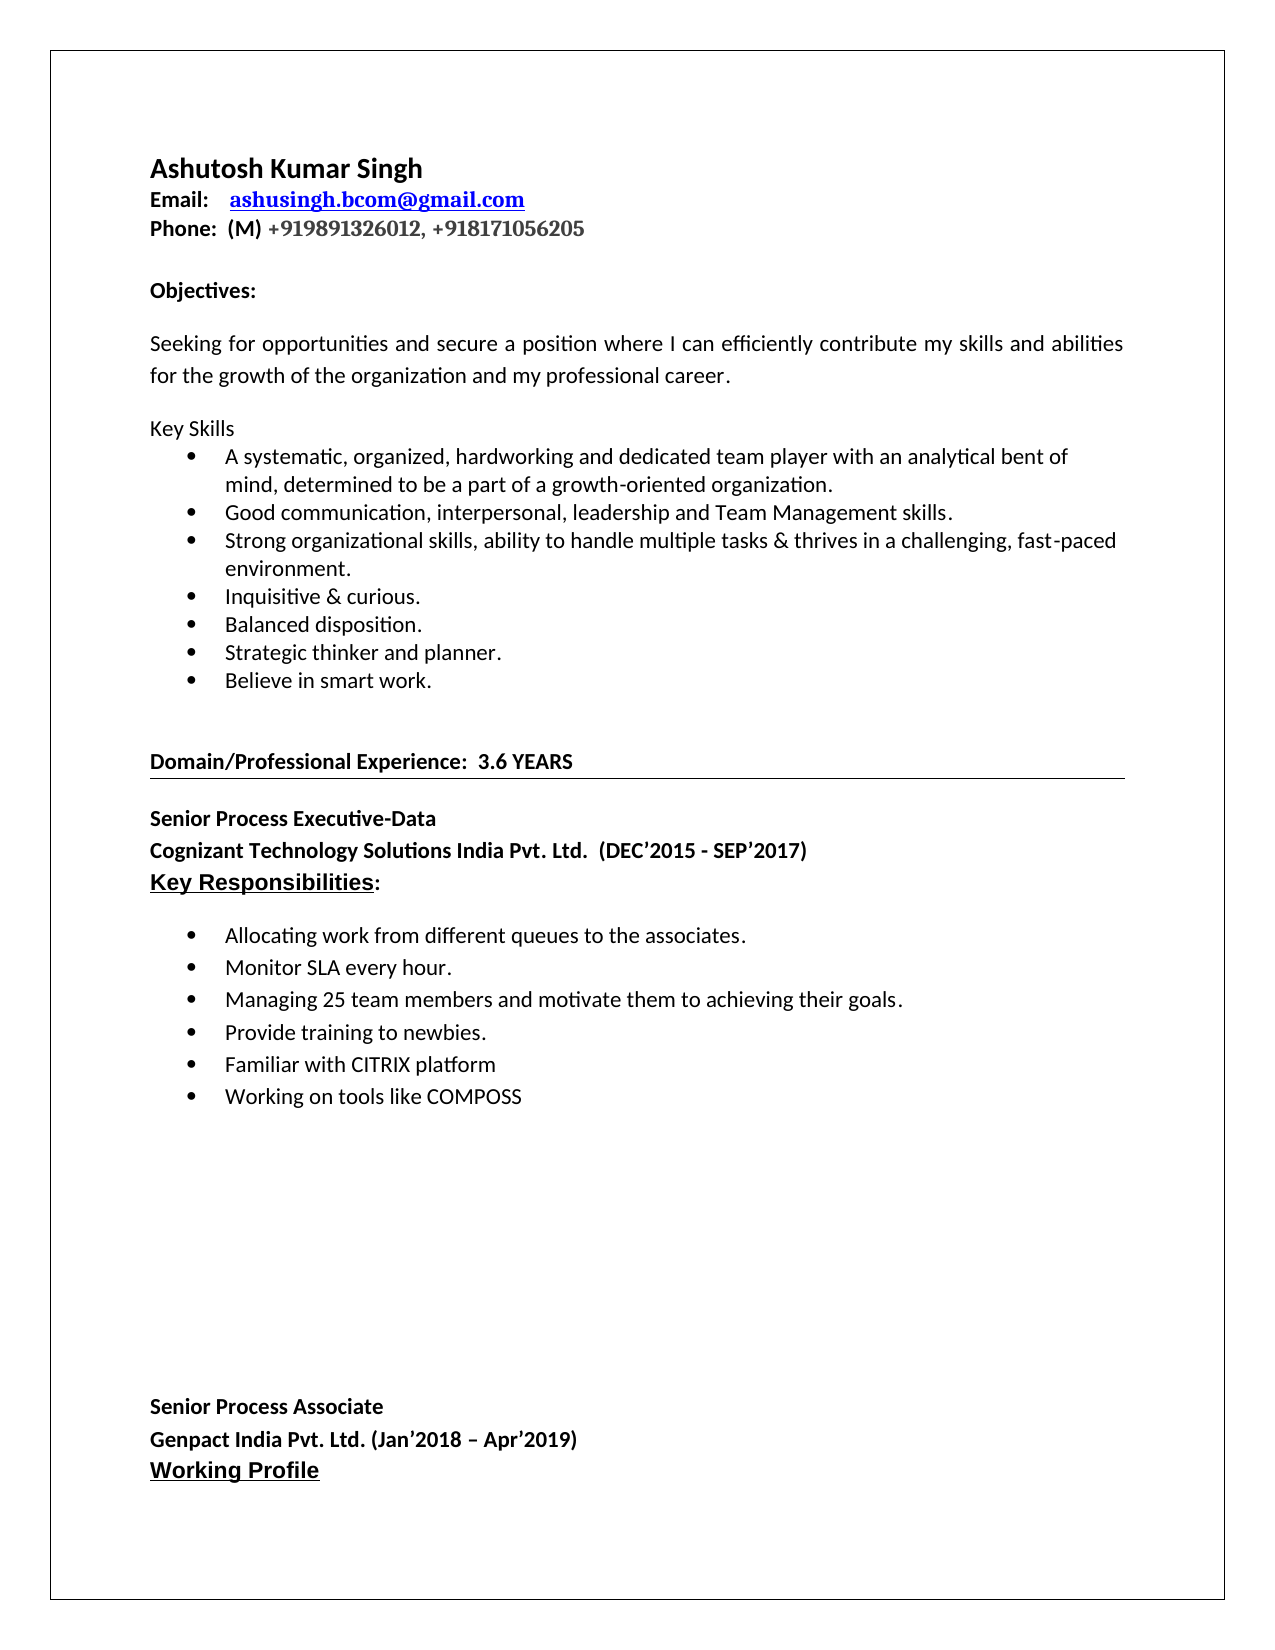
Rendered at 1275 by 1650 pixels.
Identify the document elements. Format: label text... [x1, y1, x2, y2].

list Strong organizational skills, ability to handle multiple tasks & thrives in a challenging, fast-paced environment. [187, 526, 1125, 582]
text Key Responsibilities: [150, 868, 1125, 896]
list Monitor SLA every hour. [187, 953, 1125, 981]
list Inquisitive & curious. [187, 582, 1125, 610]
list Objectives: [150, 276, 1125, 304]
text Domain/Professional Experience: 3.6 YEARS [150, 747, 1125, 778]
text Working Profile [150, 1457, 1125, 1483]
text Email: ashusingh.bcom@gmail.com [150, 186, 1125, 214]
list Strategic thinker and planner. [187, 638, 1125, 666]
list Working on tools like COMPOSS [187, 1082, 1125, 1110]
list Allocating work from different queues to the associates. [187, 921, 1125, 949]
text Genpact India Pvt. Ltd. (Jan’2018 – Apr’2019) [150, 1425, 1125, 1453]
list Good communication, interpersonal, leadership and Team Management skills. [187, 498, 1125, 526]
text Cognizant Technology Solutions India Pvt. Ltd. (DEC’2015 - SEP’2017) [150, 836, 1125, 864]
list Provide training to newbies. [187, 1018, 1125, 1046]
text Ashutosh Kumar Singh [150, 150, 1125, 186]
text Senior Process Executive-Data [150, 804, 1125, 832]
list Managing 25 team members and motivate them to achieving their goals. [187, 985, 1125, 1013]
list A systematic, organized, hardworking and dedicated team player with an analytical bent of mind, determined to be a part of a growth-oriented organization. [187, 442, 1125, 498]
text Key Skills [150, 414, 1125, 442]
text Seeking for opportunities and secure a position where I can efficiently contribute my skills and abilities for the growth of the organization and my professional career. [150, 329, 1125, 389]
list Familiar with CITRIX platform [187, 1050, 1125, 1078]
list Balanced disposition. [187, 610, 1125, 638]
text Senior Process Associate [150, 1392, 1125, 1421]
list Believe in smart work. [187, 666, 1125, 694]
list Phone: (M) +919891326012, +918171056205 [150, 214, 1125, 242]
